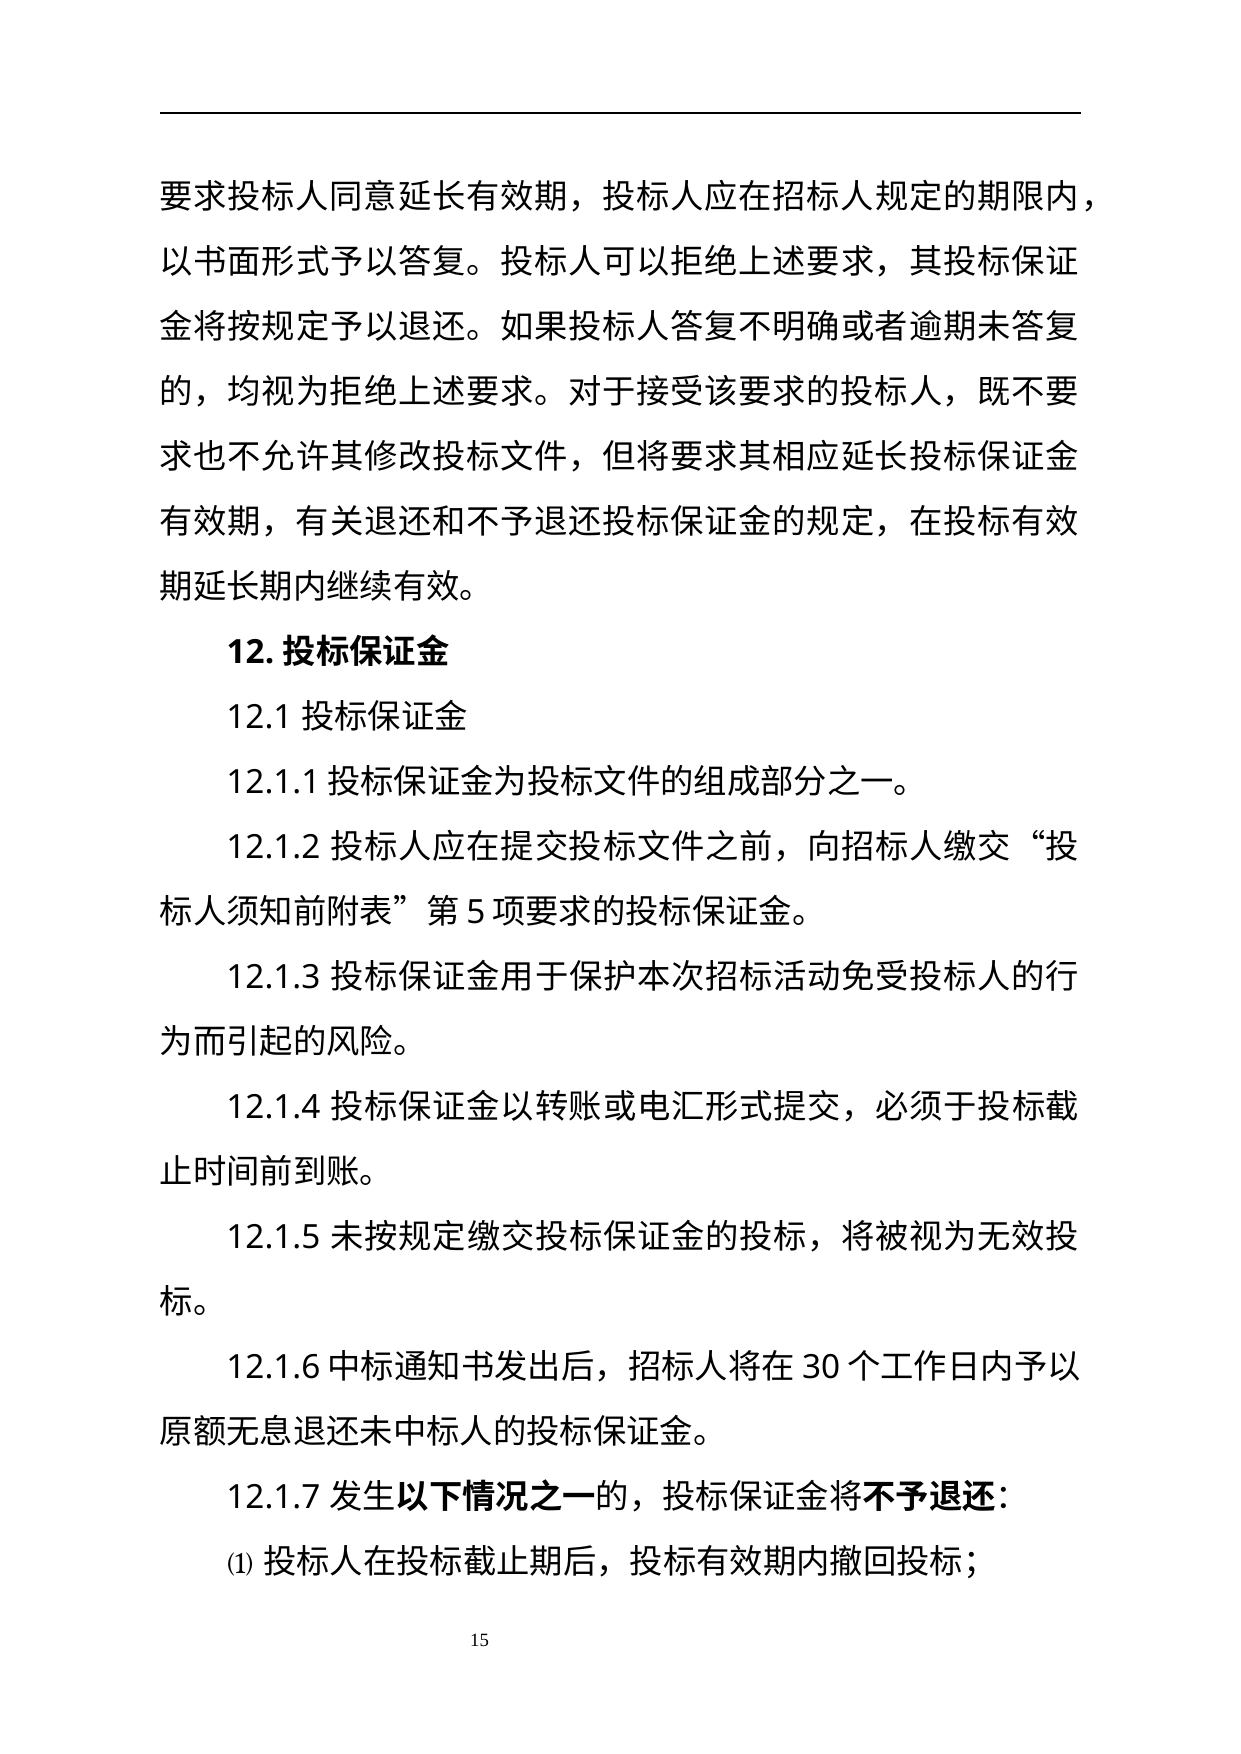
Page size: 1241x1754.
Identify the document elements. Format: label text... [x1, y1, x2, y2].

text 12.1.6中标通知书发出后，招标人将在30个工作日内予以原额无息退还未中标人的投标保证金。 [159, 1332, 1081, 1462]
text 12.1.2 投标人应在提交投标文件之前，向招标人缴交“投标人须知前附表”第5项要求的投标保证金。 [159, 812, 1081, 942]
text 12.1.4 投标保证金以转账或电汇形式提交，必须于投标截止时间前到账。 [159, 1072, 1081, 1202]
text 12.1.5 未按规定缴交投标保证金的投标，将被视为无效投标。 [159, 1202, 1081, 1332]
text 12.1.3 投标保证金用于保护本次招标活动免受投标人的行为而引起的风险。 [159, 942, 1081, 1072]
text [159, 162, 1081, 617]
text ⑴ 投标人在投标截止期后，投标有效期内撤回投标； [159, 1527, 1081, 1592]
text 12.1.1投标保证金为投标文件的组成部分之一。 [159, 747, 1081, 812]
subtitle 12. 投标保证金 [159, 617, 1081, 682]
text 12.1 投标保证金 [159, 682, 1081, 747]
text 12.1.7 发生以下情况之一的，投标保证金将不予退还： [159, 1462, 1081, 1527]
